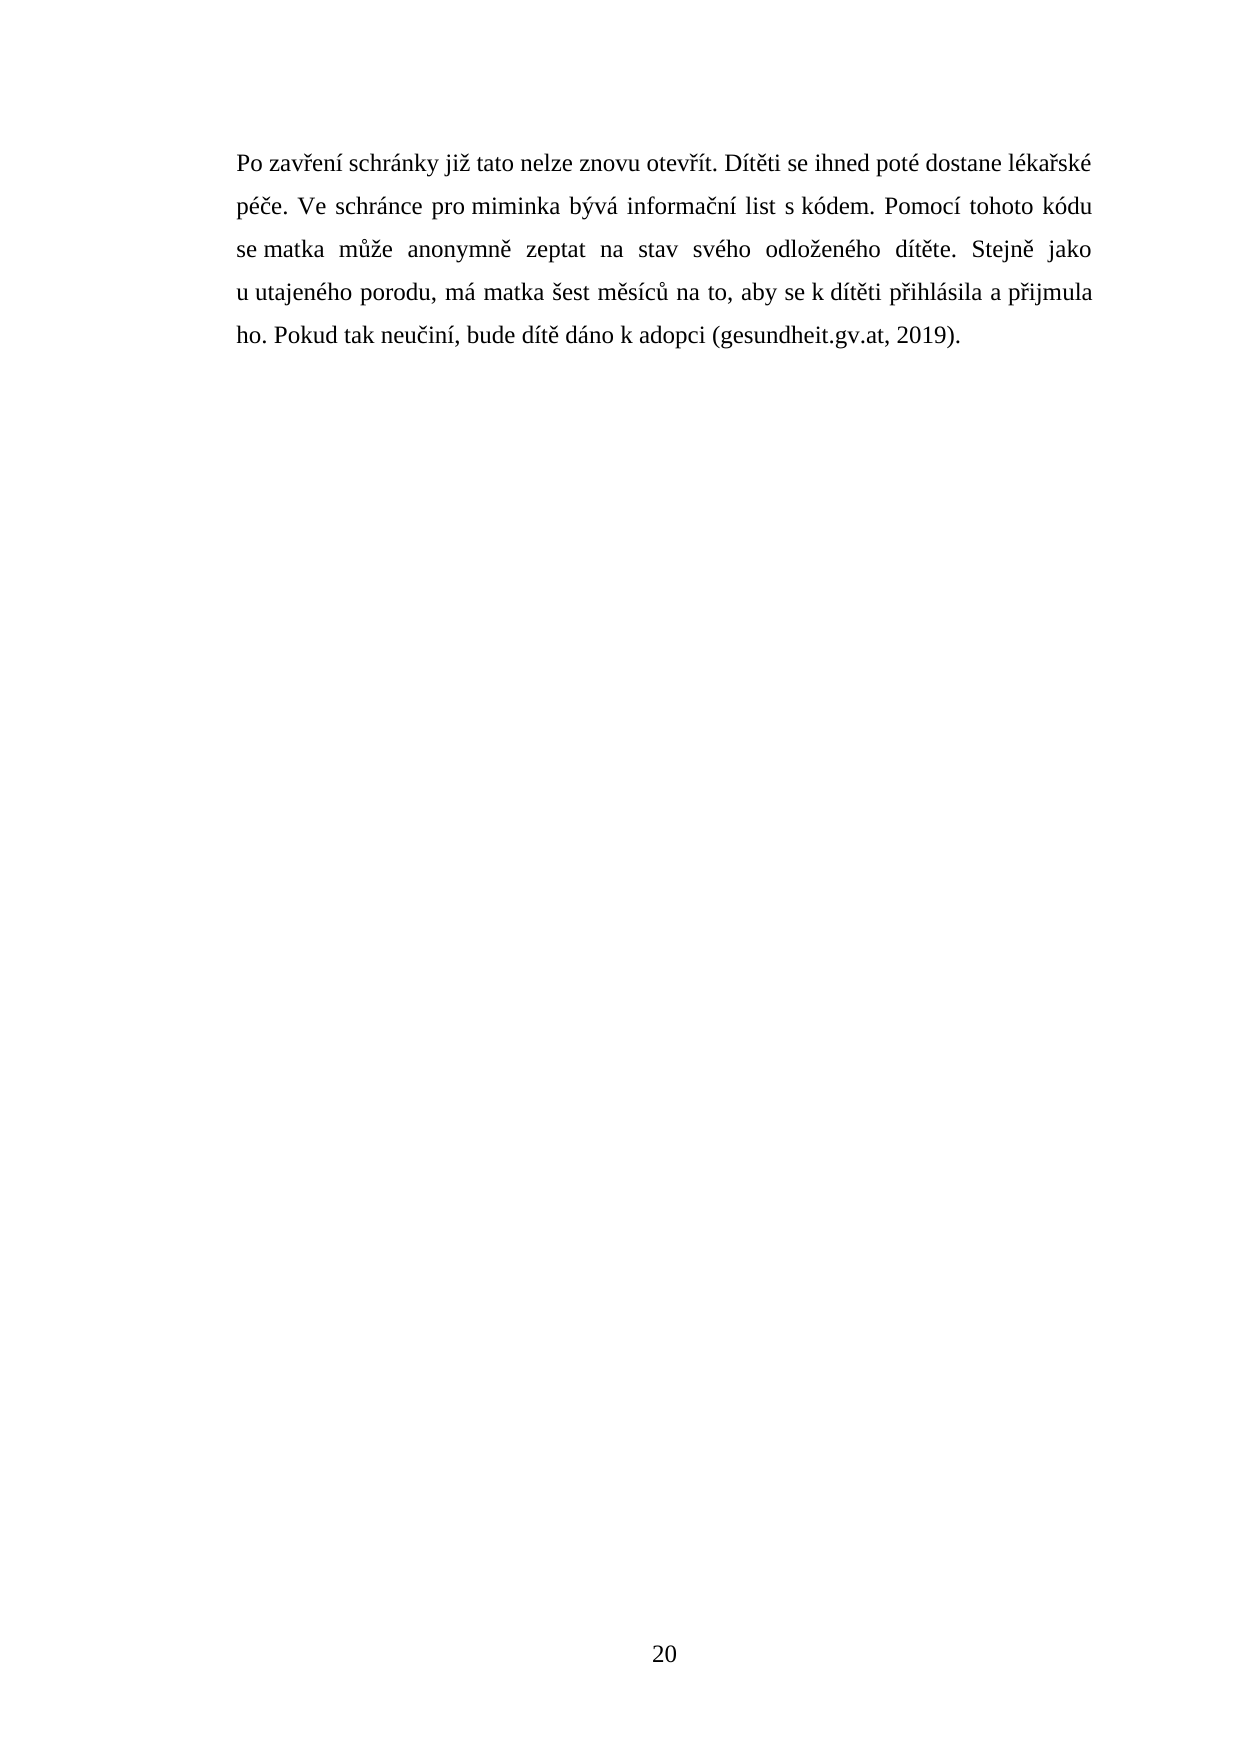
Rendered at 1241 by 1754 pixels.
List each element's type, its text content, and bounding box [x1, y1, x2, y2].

text Po zavření schránky již tato nelze znovu otevřít. Dítěti se ihned poté dostane lékařské péče. Ve schránce pro miminka bývá informační list s kódem. Pomocí tohoto kódu se matka může anonymně zeptat na stav svého odloženého dítěte. Stejně jako u utajeného porodu, má matka šest měsíců na to, aby se k dítěti přihlásila a přijmula ho. Pokud tak neučiní, bude dítě dáno k adopci (gesundheit.gv.at, 2019). [236, 148, 1092, 349]
